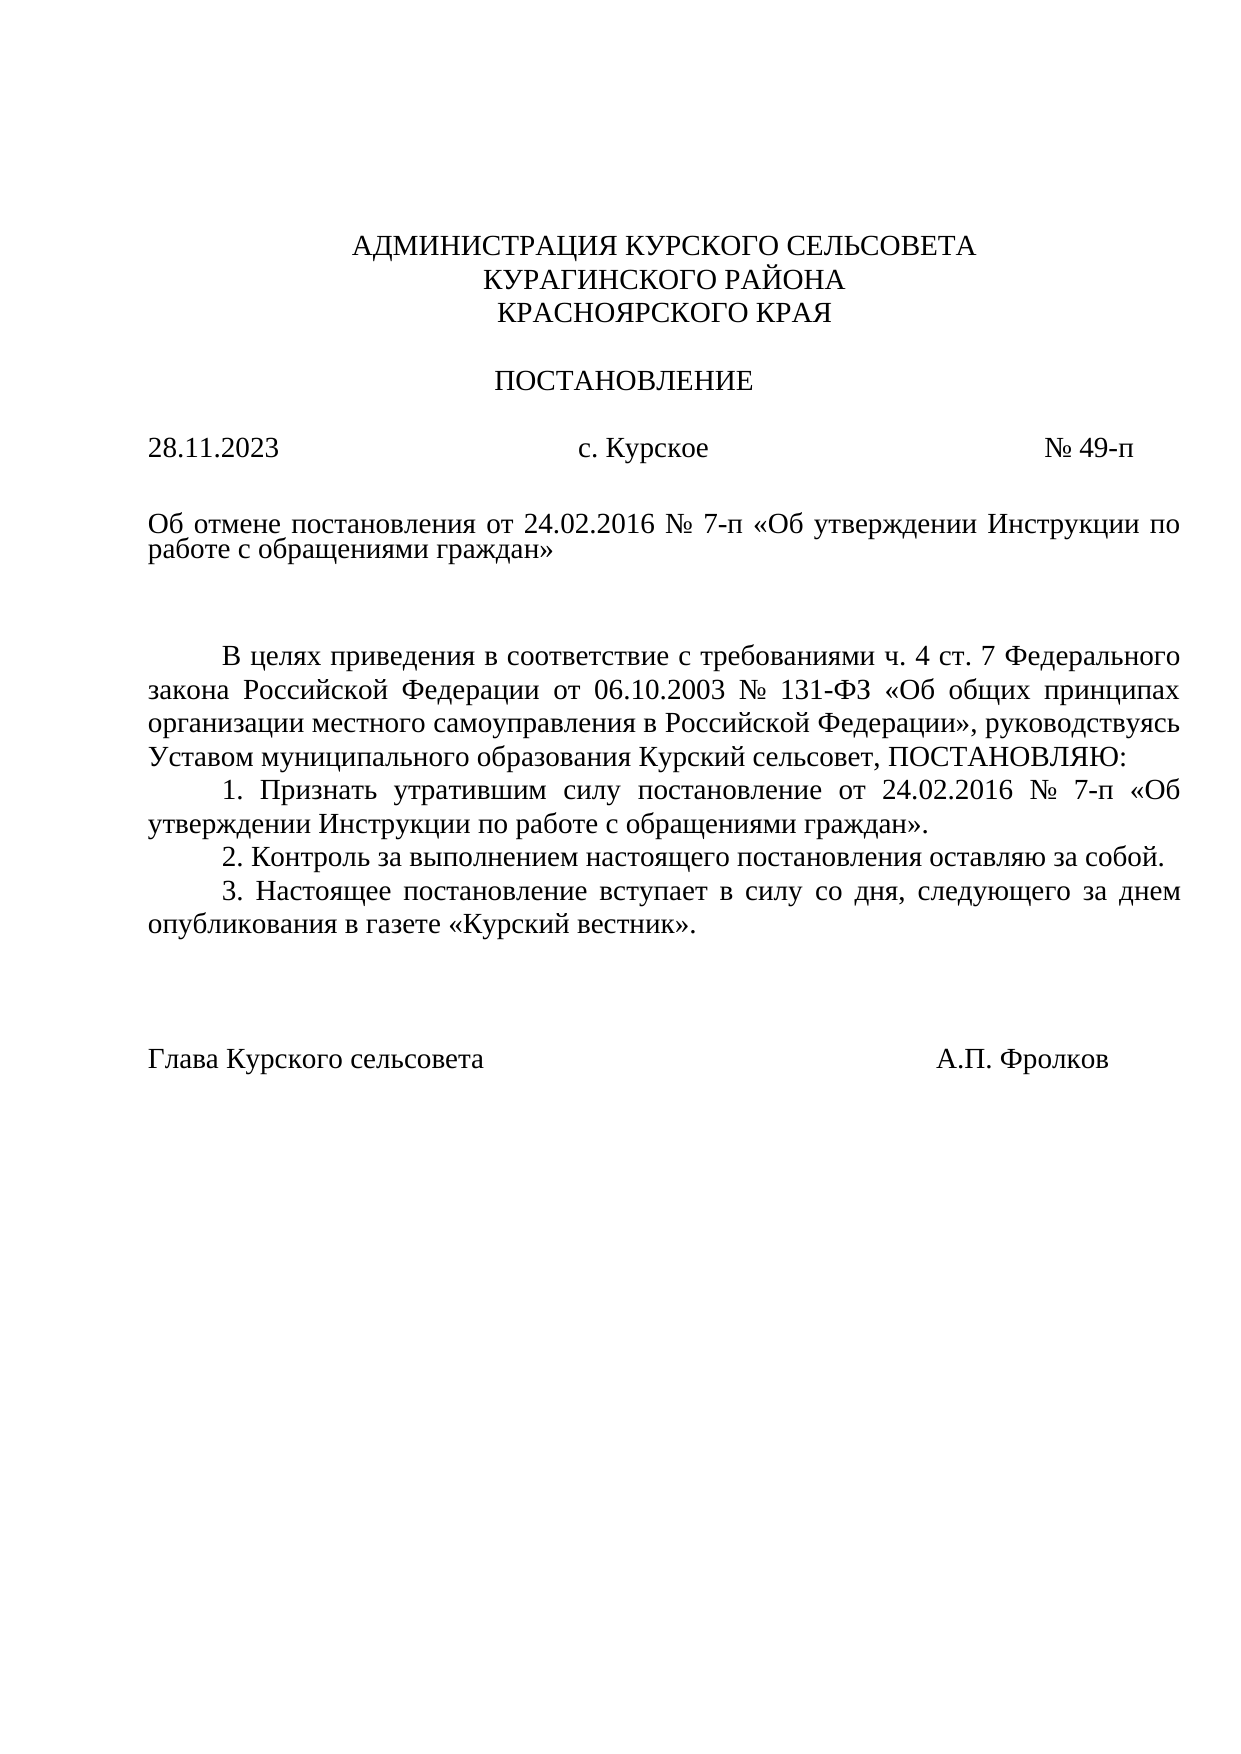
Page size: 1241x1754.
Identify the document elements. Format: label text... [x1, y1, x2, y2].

text 1. Признать утратившим силу постановление от 24.02.2016 № 7-п «Об утверждении Инструкции по работе с обращениями граждан». [148, 772, 1181, 839]
text Глава Курского сельсовета А.П. Фролков [148, 1041, 1181, 1074]
text 2. Контроль за выполнением настоящего постановления оставляю за собой. [148, 839, 1181, 873]
text КУРАГИНСКОГО РАЙОНА [148, 262, 1181, 296]
text 3. Настоящее постановление вступает в силу со дня, следующего за днем опубликования в газете «Курский вестник». [148, 873, 1181, 940]
text Об отмене постановления от 24.02.2016 № 7-п «Об утверждении Инструкции по работе с обращениями граждан» [148, 513, 1181, 563]
text ПОСТАНОВЛЕНИЕ [148, 363, 1181, 396]
text 28.11.2023 с. Курское № 49-п [148, 430, 1181, 463]
text КРАСНОЯРСКОГО КРАЯ [148, 296, 1181, 329]
text АДМИНИСТРАЦИЯ КУРСКОГО СЕЛЬСОВЕТА [148, 228, 1181, 262]
text В целях приведения в соответствие с требованиями ч. 4 ст. 7 Федерального закона Российской Федерации от 06.10.2003 № 131-ФЗ «Об общих принципах организации местного самоуправления в Российской Федерации», руководствуясь Уставом муниципального образования Курский сельсовет, ПОСТАНОВЛЯЮ: [148, 638, 1181, 772]
